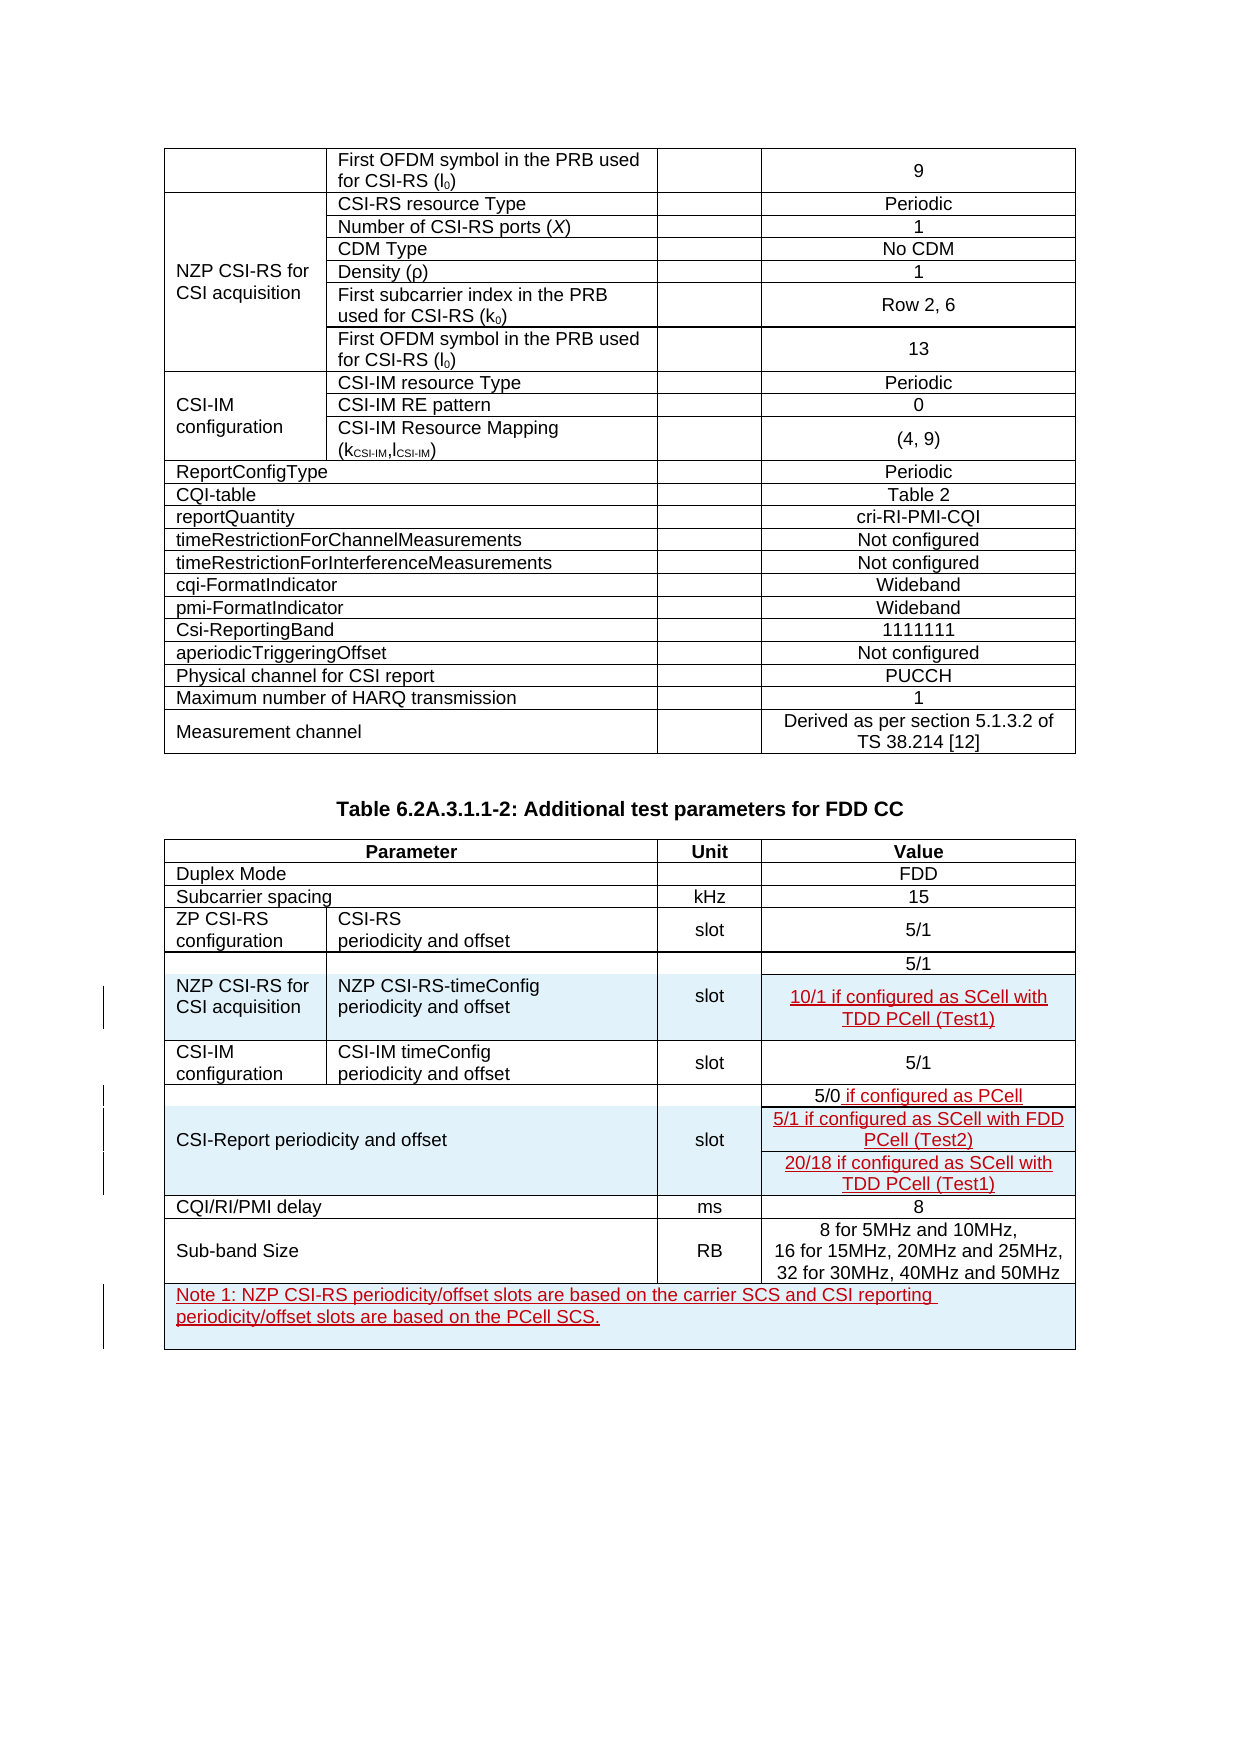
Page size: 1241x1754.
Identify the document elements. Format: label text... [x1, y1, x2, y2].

table_cell [658, 863, 761, 884]
table_cell 5/1 [762, 953, 1075, 974]
table_cell NZP CSI-RS for CSI acquisition [165, 953, 326, 1040]
table_cell CSI-RS resource Type [327, 193, 657, 214]
table_cell [658, 283, 761, 326]
table_cell 15 [762, 886, 1075, 907]
table_cell (4, 9) [762, 417, 1075, 460]
table_cell [658, 574, 761, 596]
table_cell 1 [762, 261, 1075, 282]
table_cell CQI/RI/PMI delay [165, 1196, 657, 1217]
table_cell [658, 551, 761, 573]
table_cell slot [658, 1041, 761, 1084]
table_cell 0 [762, 394, 1075, 416]
table_cell Wideband [762, 574, 1075, 596]
table_header Unit [658, 840, 761, 862]
table_cell Subcarrier spacing [165, 886, 657, 907]
table_cell [658, 417, 761, 460]
table_cell [658, 149, 761, 192]
table_cell slot [658, 908, 761, 951]
table_cell 1111111 [762, 619, 1075, 641]
table_cell 8 for 5MHz and 10MHz, 16 for 15MHz, 20MHz and 25MHz, 32 for 30MHz, 40MHz and 50MHz [762, 1219, 1075, 1283]
text Table 6.2A.3.1.1-2: Additional test parameters for FDD CC [118, 797, 1122, 821]
table_cell 5/1 [762, 908, 1075, 951]
table_cell timeRestrictionForChannelMeasurements [165, 529, 657, 550]
table_cell CSI-IM Resource Mapping (kCSI-IM,lCSI-IM) [327, 417, 657, 460]
table_cell Duplex Mode [165, 863, 657, 884]
table_cell ms [658, 1196, 761, 1217]
table_cell 5/0 [762, 1085, 1075, 1106]
table_cell Not configured [762, 642, 1075, 663]
table_cell First OFDM symbol in the PRB used for CSI-RS (l0) [327, 149, 657, 192]
table_cell Measurement channel [165, 710, 657, 753]
table_cell [658, 710, 761, 753]
table_cell NZP CSI-RS-timeConfig periodicity and offset [327, 953, 657, 1040]
table_cell CSI-IM RE pattern [327, 394, 657, 416]
table_cell [658, 619, 761, 641]
table_cell Periodic [762, 372, 1075, 393]
table_cell [658, 372, 761, 393]
table_cell cri-RI-PMI-CQI [762, 506, 1075, 528]
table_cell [327, 283, 657, 326]
table_cell aperiodicTriggeringOffset [165, 642, 657, 663]
table_cell [658, 484, 761, 505]
table_cell [658, 506, 761, 528]
table_cell pmi-FormatIndicator [165, 597, 657, 618]
table_cell reportQuantity [165, 506, 657, 528]
table_cell Density (ρ) [327, 261, 657, 282]
table_cell [658, 687, 761, 709]
table_cell PUCCH [762, 665, 1075, 686]
table_cell [658, 193, 761, 214]
table_cell First OFDM symbol in the PRB used for CSI-RS (l0) [327, 328, 657, 371]
table_cell FDD [762, 863, 1075, 884]
table_cell CQI-table [165, 484, 657, 505]
table_cell ReportConfigType [165, 461, 657, 483]
table_cell Periodic [762, 193, 1075, 214]
table_cell Derived as per section 5.1.3.2 of TS 38.214 [12] [762, 710, 1075, 753]
table_cell Maximum number of HARQ transmission [165, 687, 657, 709]
table_cell 9 [762, 149, 1075, 192]
table_cell timeRestrictionForInterferenceMeasurements [165, 551, 657, 573]
table_cell 1 [762, 687, 1075, 709]
table_cell Row 2, 6 [762, 283, 1075, 326]
table_cell CSI-IM configuration [165, 1041, 326, 1084]
table_cell 5/1 [762, 1041, 1075, 1084]
table_cell CSI-RS periodicity and offset [327, 908, 657, 951]
table_cell CSI-IM configuration [165, 372, 326, 460]
table_cell slot [658, 953, 761, 1040]
table_cell RB [658, 1219, 761, 1283]
table_cell Table 2 [762, 484, 1075, 505]
table_cell Wideband [762, 597, 1075, 618]
table_cell No CDM [762, 238, 1075, 260]
table_cell kHz [658, 886, 761, 907]
table_cell Csi-ReportingBand [165, 619, 657, 641]
table_cell ZP CSI-RS configuration [165, 908, 326, 951]
table_cell CDM Type [327, 238, 657, 260]
table_cell CSI-IM resource Type [327, 372, 657, 393]
table_cell Not configured [762, 529, 1075, 550]
table_cell [658, 529, 761, 550]
table_cell [658, 238, 761, 260]
table_cell [658, 642, 761, 663]
table_cell Periodic [762, 461, 1075, 483]
table_cell 1 [762, 216, 1075, 237]
table_cell [658, 461, 761, 483]
table_cell CSI-Report periodicity and offset [165, 1085, 657, 1195]
table_cell [658, 328, 761, 371]
table_cell 8 [762, 1196, 1075, 1217]
table_cell cqi-FormatIndicator [165, 574, 657, 596]
table_cell 13 [762, 328, 1075, 371]
table_cell slot [658, 1085, 761, 1195]
table_cell [658, 597, 761, 618]
table_cell Physical channel for CSI report [165, 665, 657, 686]
table_header Value [762, 840, 1075, 862]
table_cell [658, 394, 761, 416]
table_cell CSI-IM timeConfig periodicity and offset [327, 1041, 657, 1084]
table_cell Not configured [762, 551, 1075, 573]
table_header Parameter [165, 840, 657, 862]
table_cell [658, 216, 761, 237]
table_cell Sub-band Size [165, 1219, 657, 1283]
table_cell NZP CSI-RS for CSI acquisition [165, 193, 326, 371]
table_cell Number of CSI-RS ports (X) [327, 216, 657, 237]
table_cell [658, 665, 761, 686]
table_cell [658, 261, 761, 282]
